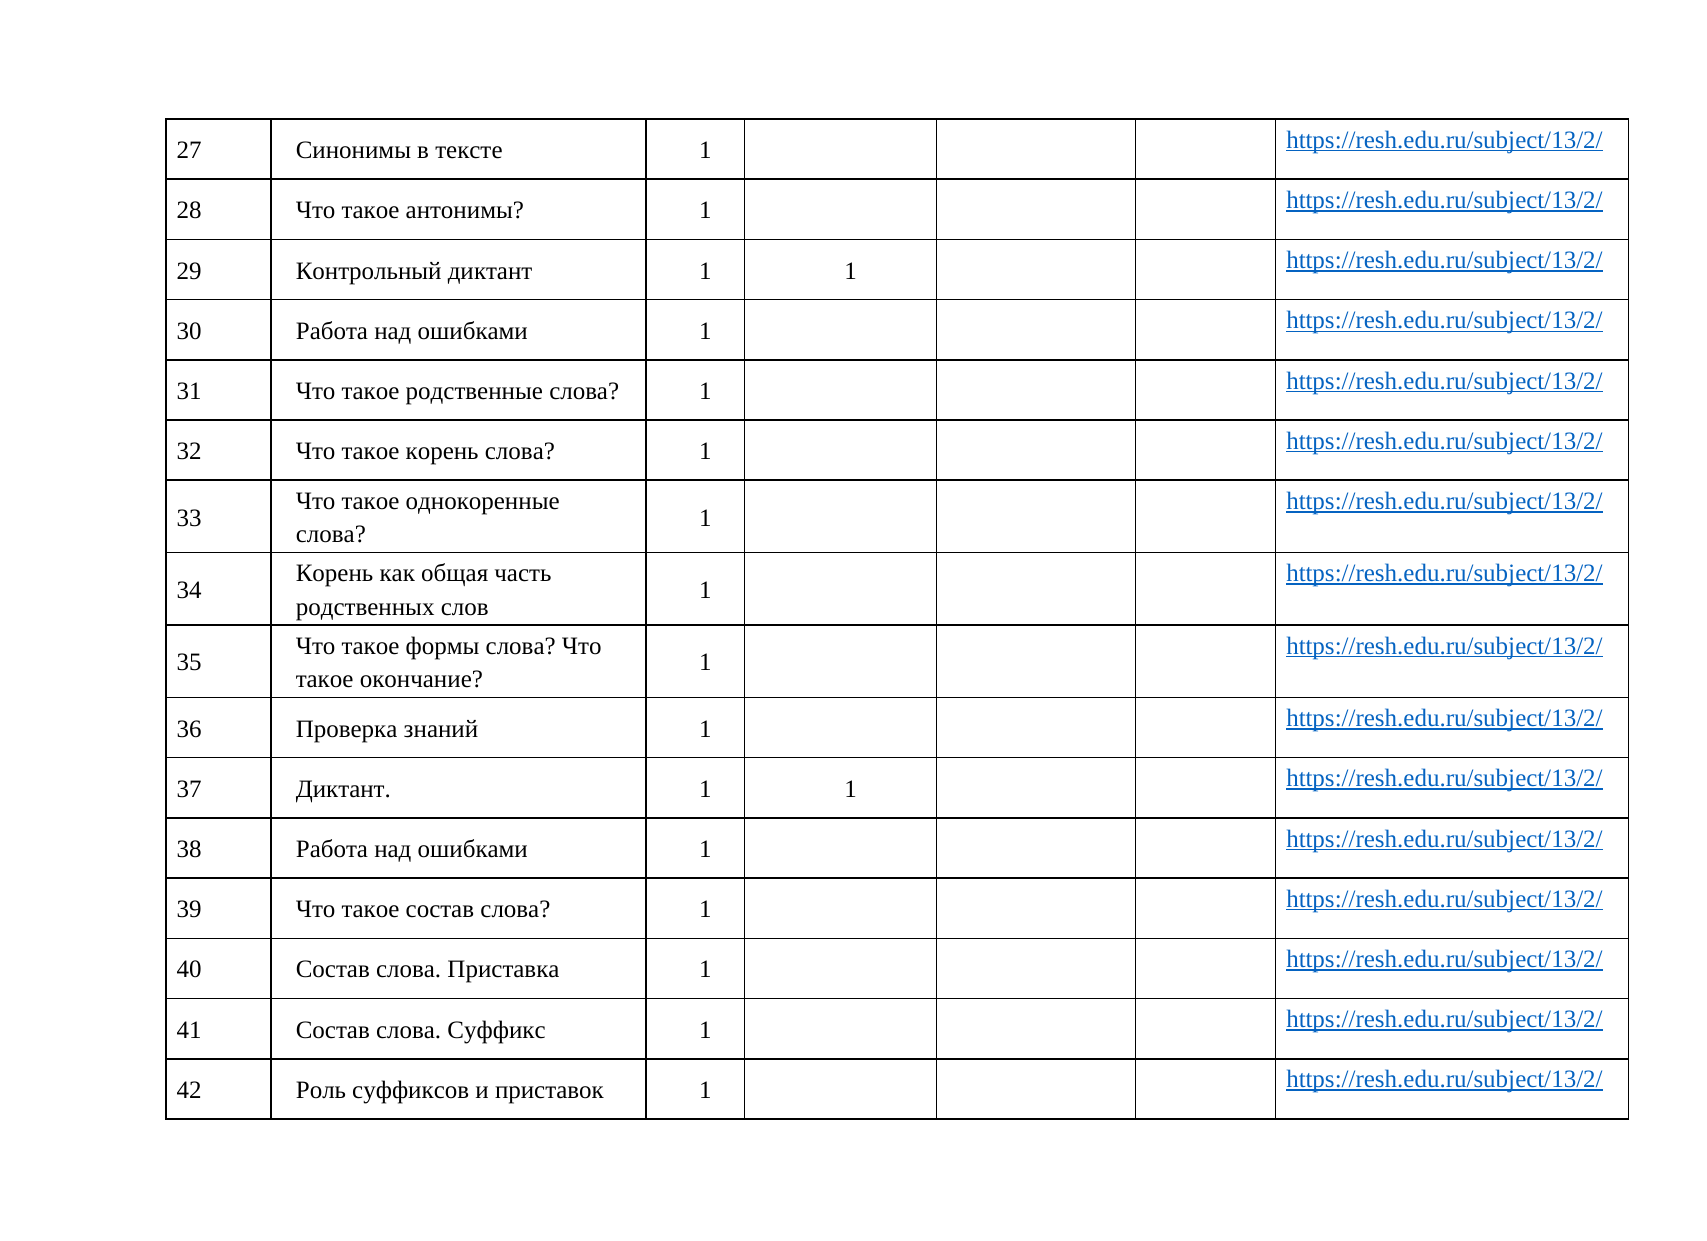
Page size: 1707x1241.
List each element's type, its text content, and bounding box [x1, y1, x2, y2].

table_cell 1 [647, 819, 744, 877]
table_cell [937, 879, 1135, 937]
table_cell [745, 698, 936, 757]
table_cell 1 [647, 553, 744, 624]
table_cell https://resh.edu.ru/subject/13/2/ [1276, 180, 1628, 238]
table_cell 1 [647, 361, 744, 419]
table_cell 1 [745, 758, 936, 817]
table_cell https://resh.edu.ru/subject/13/2/ [1276, 240, 1628, 299]
table_cell [1136, 1060, 1275, 1118]
table_cell 1 [647, 240, 744, 299]
table_cell 1 [647, 1060, 744, 1118]
table_cell [1136, 879, 1275, 937]
table_cell [937, 120, 1135, 178]
table_cell https://resh.edu.ru/subject/13/2/ [1276, 626, 1628, 697]
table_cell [1276, 1060, 1628, 1118]
table_cell [937, 698, 1135, 757]
table_cell 36 [167, 698, 270, 757]
table_cell Контрольный диктант [272, 240, 645, 299]
table_cell [1136, 939, 1275, 998]
table_cell [745, 1060, 936, 1118]
table_cell [937, 421, 1135, 479]
table_cell 1 [647, 421, 744, 479]
table_cell [1136, 626, 1275, 697]
table_cell 1 [647, 300, 744, 359]
table_cell 1 [647, 481, 744, 552]
table_cell [745, 300, 936, 359]
table_cell 32 [167, 421, 270, 479]
table_cell Синонимы в тексте [272, 120, 645, 178]
table_cell [937, 819, 1135, 877]
table_cell [1136, 758, 1275, 817]
table_cell Состав слова. Суффикс [272, 999, 645, 1058]
table_cell [937, 361, 1135, 419]
table_cell [937, 939, 1135, 998]
table_cell [1136, 300, 1275, 359]
table_cell https://resh.edu.ru/subject/13/2/ [1276, 481, 1628, 552]
table_cell 1 [647, 626, 744, 697]
table_cell [937, 240, 1135, 299]
table_cell [1136, 120, 1275, 178]
table_cell 1 [647, 120, 744, 178]
table_cell 28 [167, 180, 270, 238]
table_cell Что такое формы слова? Что такое окончание? [272, 626, 645, 697]
table_cell [937, 300, 1135, 359]
table_cell Диктант. [272, 758, 645, 817]
table_cell https://resh.edu.ru/subject/13/2/ [1276, 939, 1628, 998]
table_cell [745, 180, 936, 238]
table_cell https://resh.edu.ru/subject/13/2/ [1276, 300, 1628, 359]
table_cell https://resh.edu.ru/subject/13/2/ [1276, 819, 1628, 877]
table_cell 1 [745, 240, 936, 299]
table_cell 40 [167, 939, 270, 998]
table_cell 29 [167, 240, 270, 299]
table_cell Состав слова. Приставка [272, 939, 645, 998]
table_cell [937, 481, 1135, 552]
table_cell Что такое корень слова? [272, 421, 645, 479]
table_cell [1136, 240, 1275, 299]
table_cell [1136, 819, 1275, 877]
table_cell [1276, 120, 1628, 178]
table_cell 31 [167, 361, 270, 419]
table_cell 41 [167, 999, 270, 1058]
table_cell https://resh.edu.ru/subject/13/2/ [1276, 879, 1628, 937]
table_cell Что такое антонимы? [272, 180, 645, 238]
table_cell [1136, 361, 1275, 419]
table_cell [1136, 553, 1275, 624]
table_cell https://resh.edu.ru/subject/13/2/ [1276, 999, 1628, 1058]
table_cell [937, 180, 1135, 238]
table_cell https://resh.edu.ru/subject/13/2/ [1276, 758, 1628, 817]
table_cell [745, 819, 936, 877]
table_cell Роль суффиксов и приставок [272, 1060, 645, 1118]
table_cell 42 [167, 1060, 270, 1118]
table_cell Проверка знаний [272, 698, 645, 757]
table_cell [745, 481, 936, 552]
table_cell [745, 361, 936, 419]
table_cell 34 [167, 553, 270, 624]
table_cell [745, 999, 936, 1058]
table_cell [745, 879, 936, 937]
table_cell [1136, 999, 1275, 1058]
table_cell Корень как общая часть родственных слов [272, 553, 645, 624]
table_cell [937, 626, 1135, 697]
table_cell 1 [647, 879, 744, 937]
table_cell 37 [167, 758, 270, 817]
table_cell https://resh.edu.ru/subject/13/2/ [1276, 361, 1628, 419]
table_cell 1 [647, 999, 744, 1058]
table_cell 1 [647, 698, 744, 757]
table_cell [745, 553, 936, 624]
table_cell 39 [167, 879, 270, 937]
table_cell Что такое однокоренные слова? [272, 481, 645, 552]
table_cell [937, 999, 1135, 1058]
table_cell 27 [167, 120, 270, 178]
table_cell [937, 553, 1135, 624]
table_cell 1 [647, 180, 744, 238]
table_cell Что такое родственные слова? [272, 361, 645, 419]
table_cell [1136, 180, 1275, 238]
table_cell [1136, 421, 1275, 479]
table_cell https://resh.edu.ru/subject/13/2/ [1276, 421, 1628, 479]
table_cell [1136, 698, 1275, 757]
table_cell 1 [647, 758, 744, 817]
table_cell Работа над ошибками [272, 819, 645, 877]
table_cell 38 [167, 819, 270, 877]
table_cell [745, 626, 936, 697]
table_cell Работа над ошибками [272, 300, 645, 359]
table_cell [937, 1060, 1135, 1118]
table_cell [745, 939, 936, 998]
table_cell 35 [167, 626, 270, 697]
table_cell https://resh.edu.ru/subject/13/2/ [1276, 553, 1628, 624]
table_cell [937, 758, 1135, 817]
table_cell Что такое состав слова? [272, 879, 645, 937]
table_cell 30 [167, 300, 270, 359]
table_cell 1 [647, 939, 744, 998]
table_cell [745, 120, 936, 178]
table_cell 33 [167, 481, 270, 552]
table_cell [745, 421, 936, 479]
table_cell https://resh.edu.ru/subject/13/2/ [1276, 698, 1628, 757]
table_cell [1136, 481, 1275, 552]
